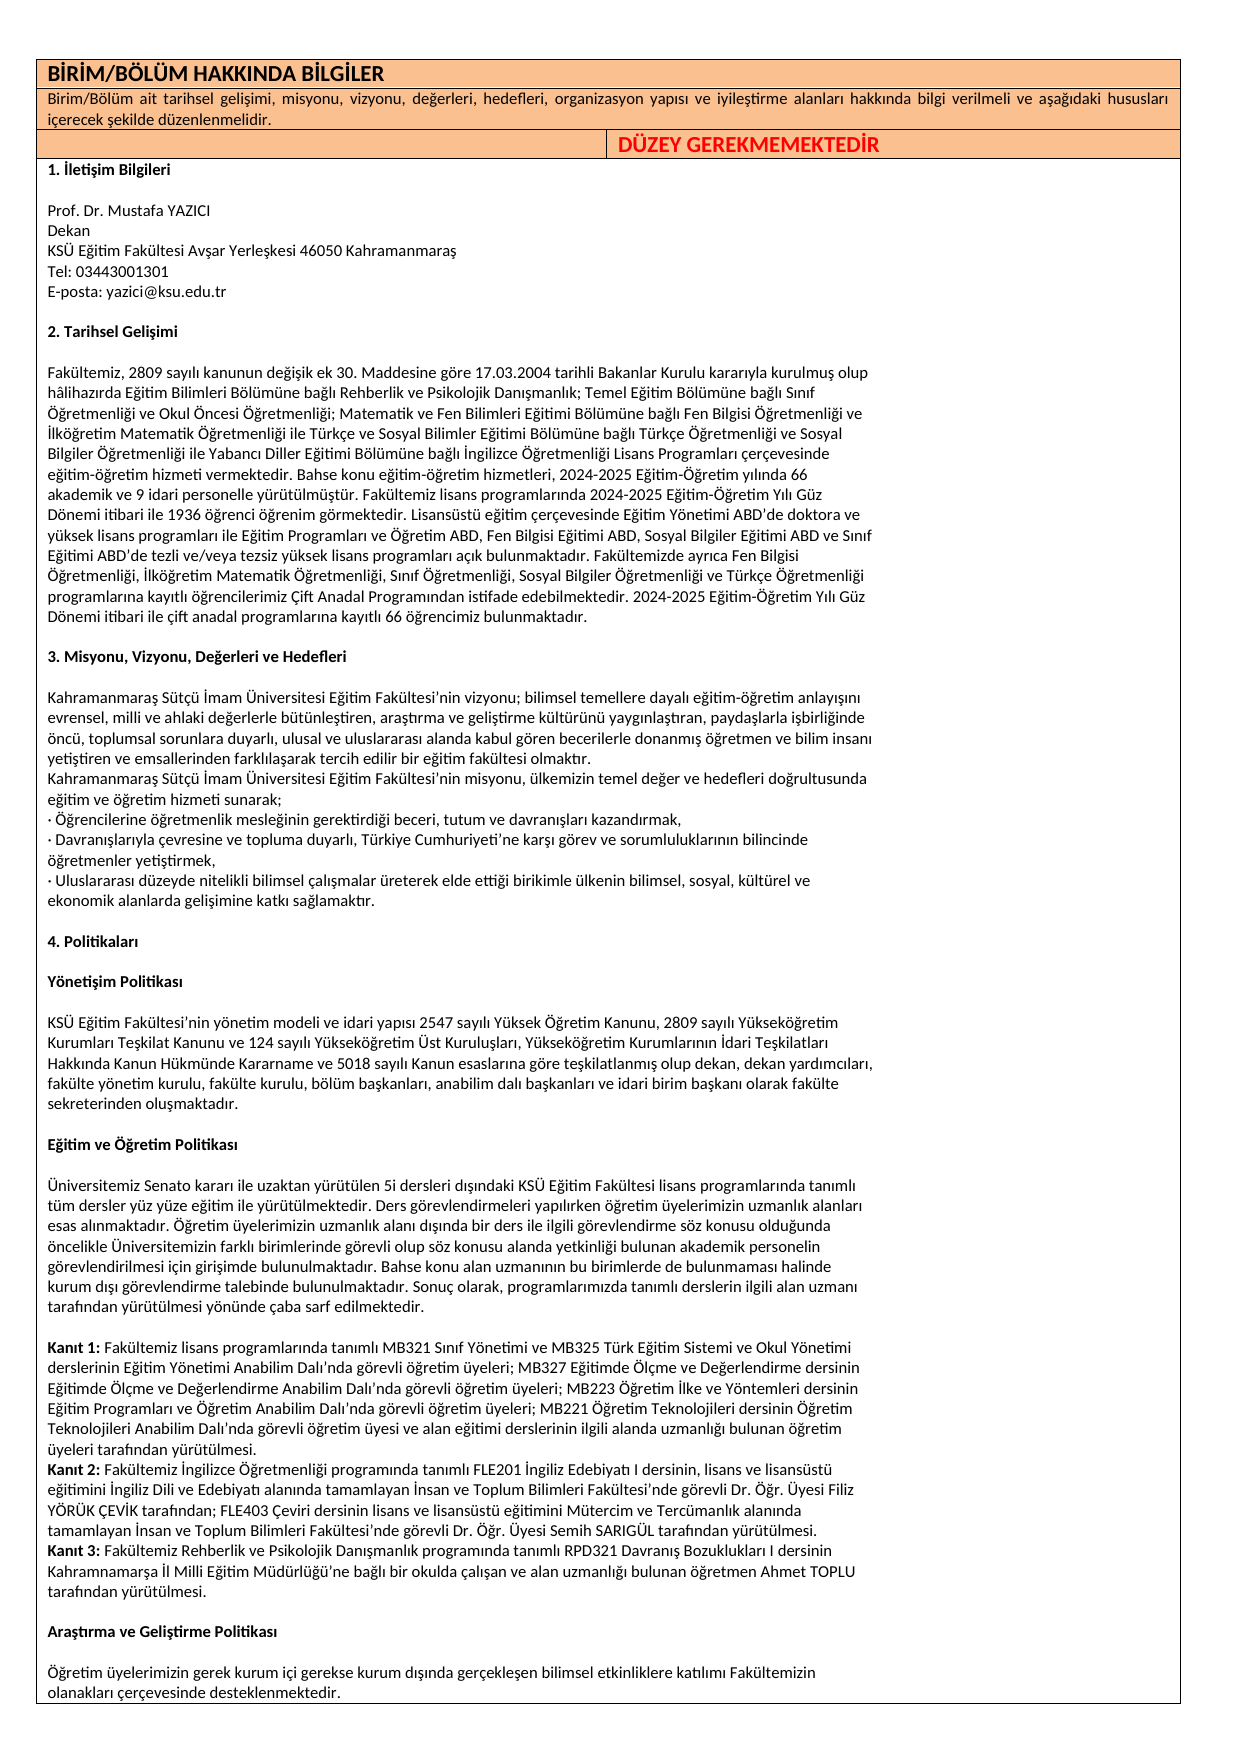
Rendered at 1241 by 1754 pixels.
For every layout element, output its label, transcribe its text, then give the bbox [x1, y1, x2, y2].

table_cell DÜZEY GEREKMEMEKTEDİR [607, 130, 1180, 158]
table_header BİRİM/BÖLÜM HAKKINDA BİLGİLER [37, 60, 1180, 87]
table_cell [37, 130, 606, 158]
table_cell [37, 159, 1180, 1703]
table_cell Birim/Bölüm ait tarihsel gelişimi, misyonu, vizyonu, değerleri, hedefleri, organizasyon yapısı ve iyileştirme alanları hakkında bilgi verilmeli ve aşağıdaki hususları içerecek şekilde düzenlenmelidir. [37, 89, 1180, 129]
